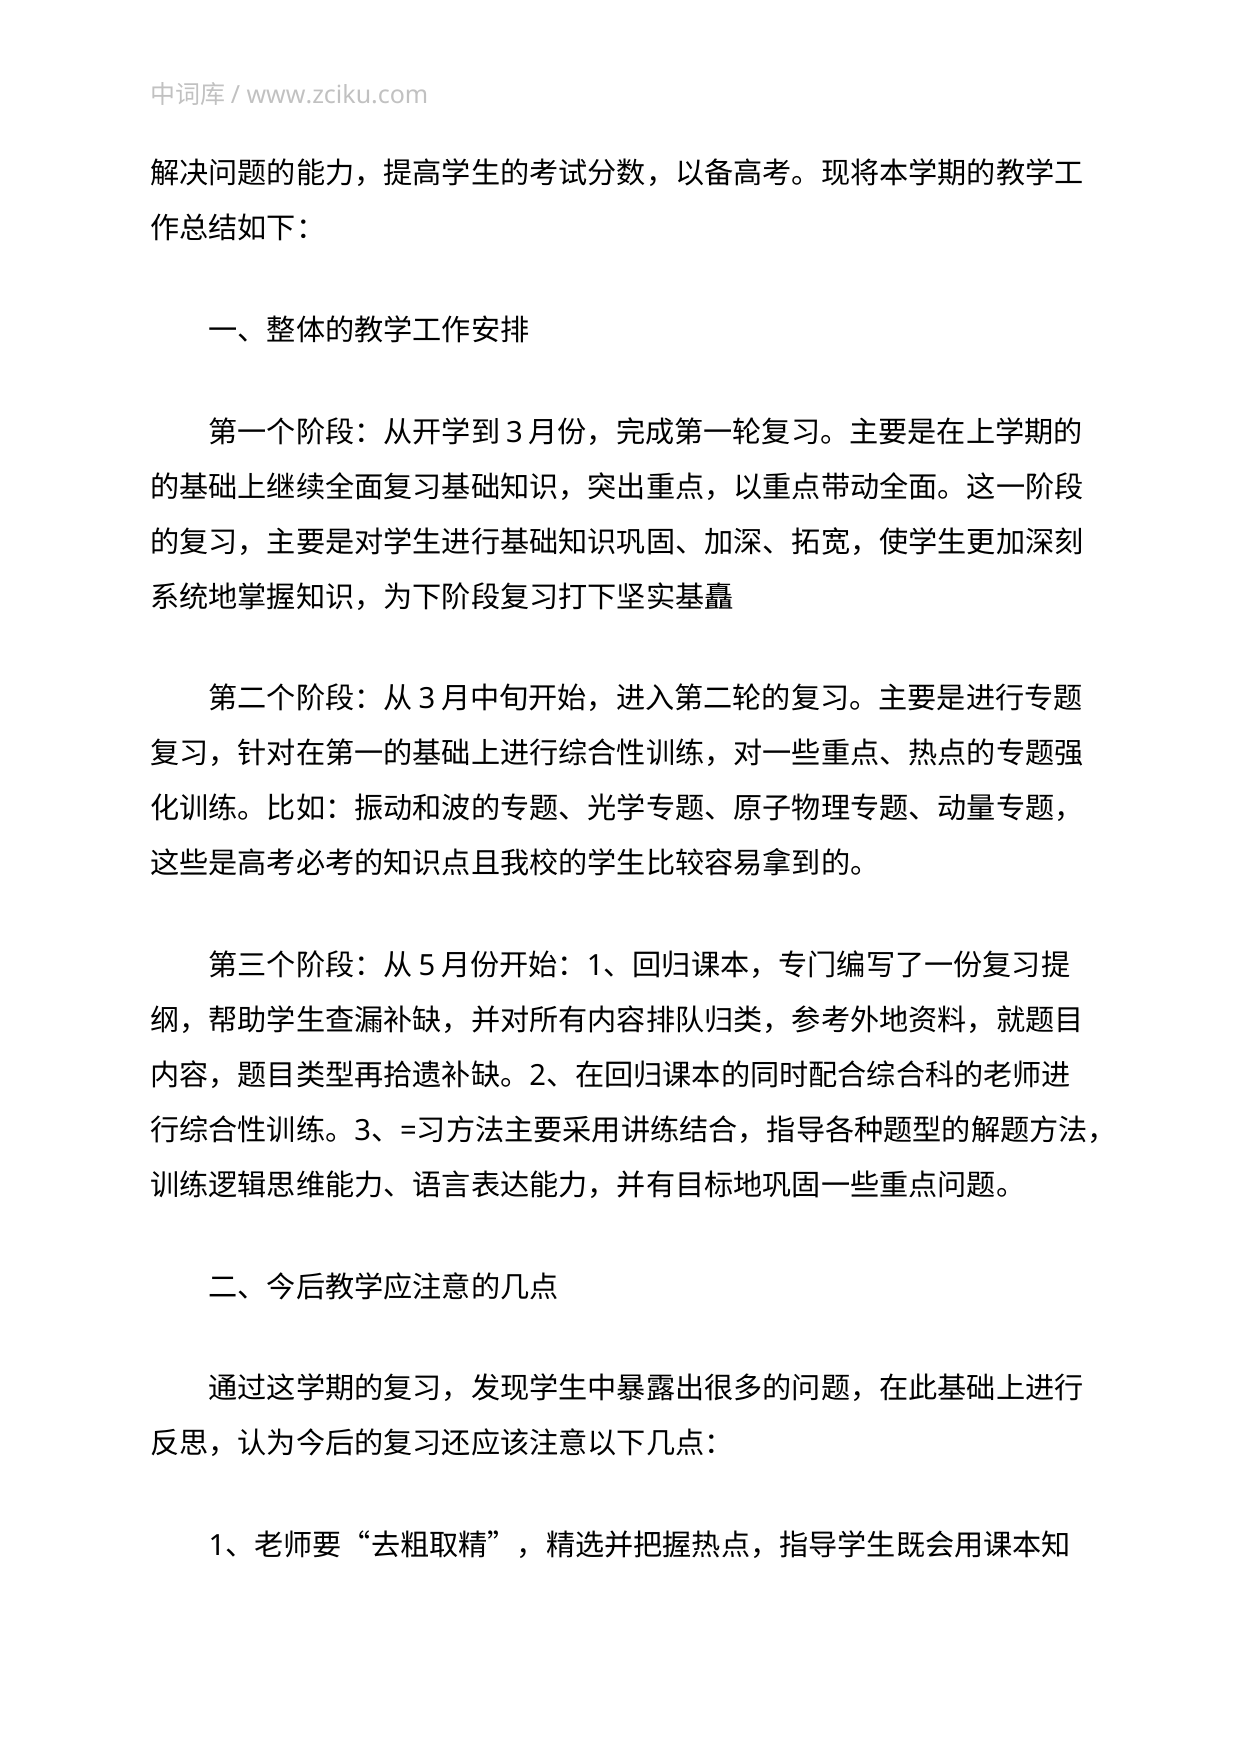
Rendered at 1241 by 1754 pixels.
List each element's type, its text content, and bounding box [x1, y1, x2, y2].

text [150, 1522, 1090, 1564]
text 一、整体的教学工作安排 [150, 307, 1090, 349]
text 二、今后教学应注意的几点 [150, 1263, 1090, 1306]
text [150, 150, 1090, 247]
text 第一个阶段：从开学到3月份，完成第一轮复习。主要是在上学期的的基础上继续全面复习基础知识，突出重点，以重点带动全面。这一阶段的复习，主要是对学生进行基础知识巩固、加深、拓宽，使学生更加深刻系统地掌握知识，为下阶段复习打下坚实基矗 [150, 408, 1090, 616]
text 第三个阶段：从5月份开始：1、回归课本，专门编写了一份复习提纲，帮助学生查漏补缺，并对所有内容排队归类，参考外地资料，就题目内容，题目类型再拾遗补缺。2、在回归课本的同时配合综合科的老师进行综合性训练。3、=习方法主要采用讲练结合，指导各种题型的解题方法，训练逻辑思维能力、语言表达能力，并有目标地巩固一些重点问题。 [150, 942, 1090, 1204]
text 通过这学期的复习，发现学生中暴露出很多的问题，在此基础上进行反思，认为今后的复习还应该注意以下几点： [150, 1365, 1090, 1462]
text 第二个阶段：从3月中旬开始，进入第二轮的复习。主要是进行专题复习，针对在第一的基础上进行综合性训练，对一些重点、热点的专题强化训练。比如：振动和波的专题、光学专题、原子物理专题、动量专题，这些是高考必考的知识点且我校的学生比较容易拿到的。 [150, 675, 1090, 882]
